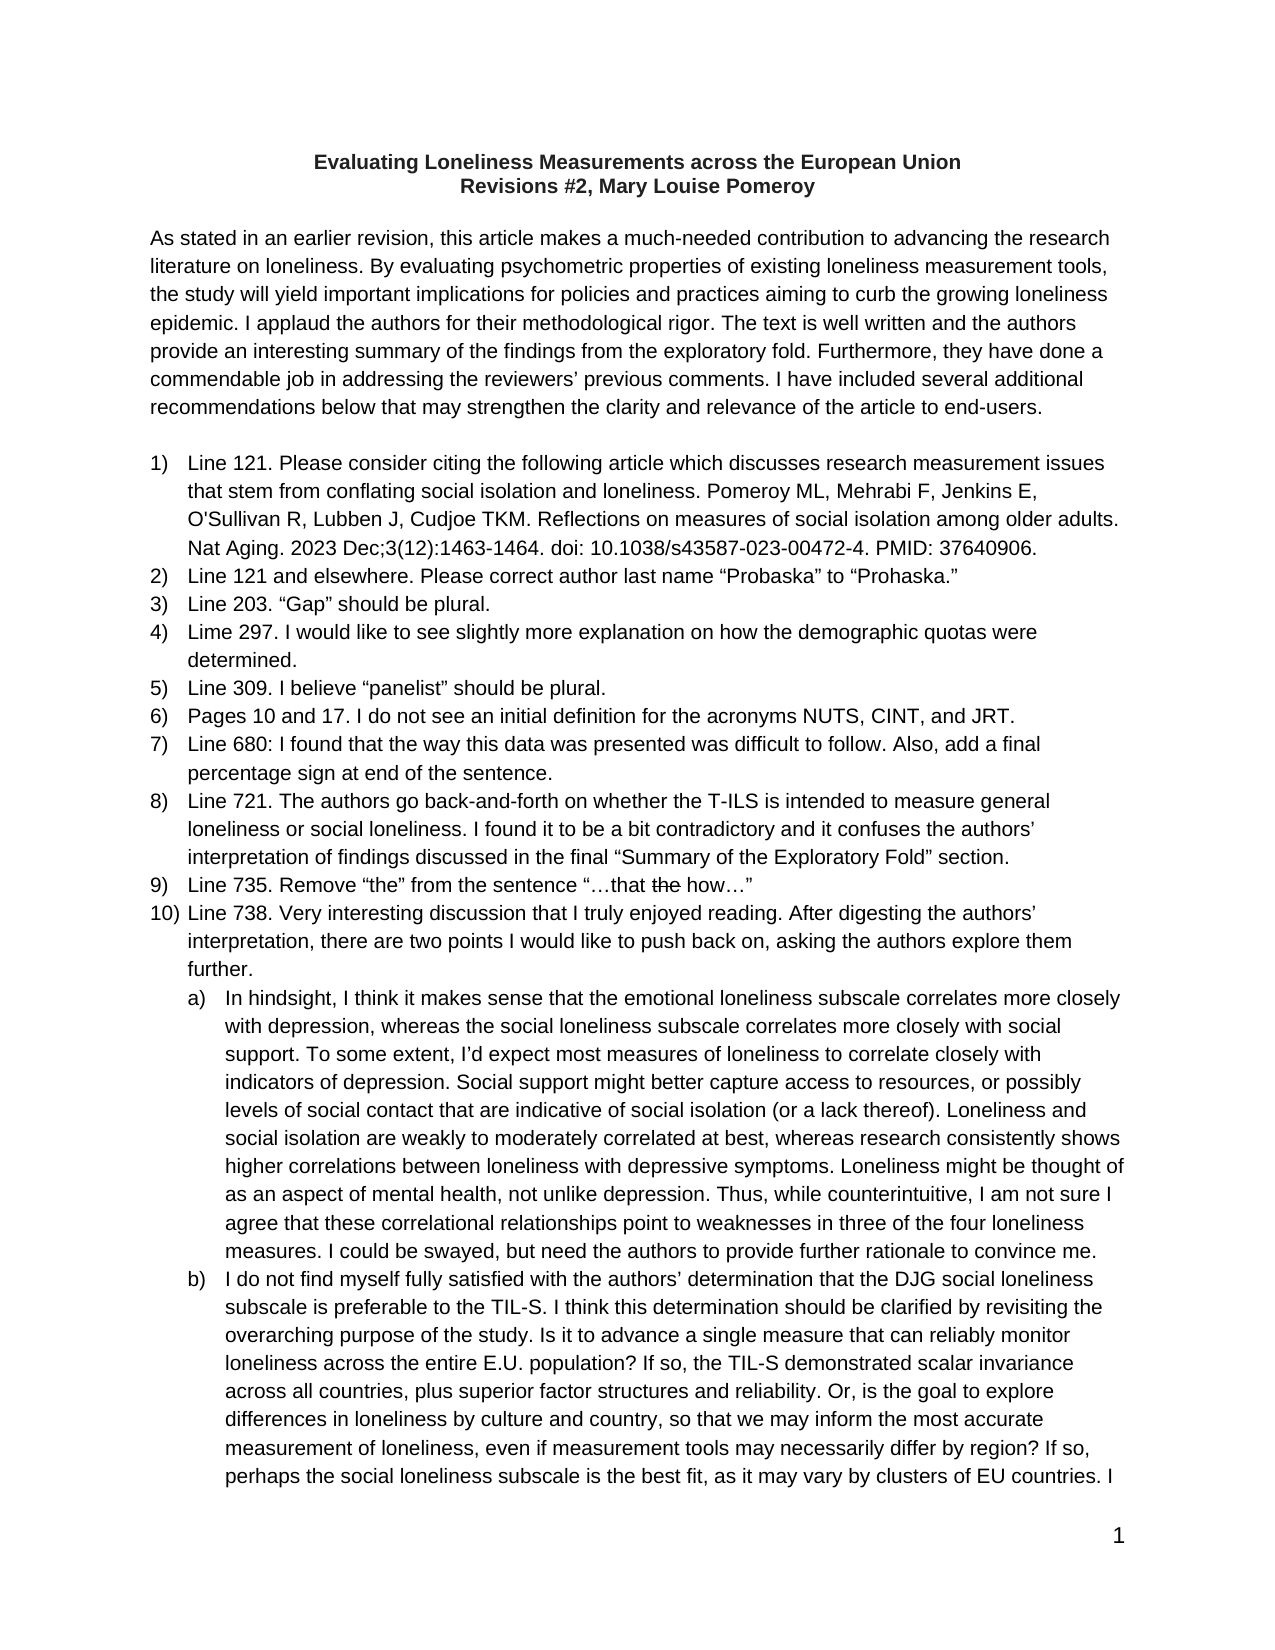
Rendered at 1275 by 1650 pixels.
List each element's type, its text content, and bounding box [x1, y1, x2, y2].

list Line 309. I believe “panelist” should be plural. [150, 672, 1125, 700]
list Line 203. “Gap” should be plural. [150, 587, 1125, 616]
text As stated in an earlier revision, this article makes a much-needed contribution to advancing the research literature on loneliness. By evaluating psychometric properties of existing loneliness measurement tools, the study will yield important implications for policies and practices aiming to curb the growing loneliness epidemic. I applaud the authors for their methodological rigor. The text is well written and the authors provide an interesting summary of the findings from the exploratory fold. Furthermore, they have done a commendable job in addressing the reviewers’ previous comments. I have included several additional recommendations below that may strengthen the clarity and relevance of the article to end-users. [150, 222, 1125, 419]
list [187, 1262, 1125, 1487]
list Line 121. Please consider citing the following article which discusses research measurement issues that stem from conflating social isolation and loneliness. Pomeroy ML, Mehrabi F, Jenkins E, O'Sullivan R, Lubben J, Cudjoe TKM. Reflections on measures of social isolation among older adults. Nat Aging. 2023 Dec;3(12):1463-1464. doi: 10.1038/s43587-023-00472-4. PMID: 37640906. [150, 447, 1125, 559]
list Line 680: I found that the way this data was presented was difficult to follow. Also, add a final percentage sign at end of the sentence. [150, 728, 1125, 784]
list Line 735. Remove “the” from the sentence “…that the how…” [150, 869, 1125, 897]
text Evaluating Loneliness Measurements across the European Union [150, 150, 1125, 174]
list Pages 10 and 17. I do not see an initial definition for the acronyms NUTS, CINT, and JRT. [150, 700, 1125, 728]
list Lime 297. I would like to see slightly more explanation on how the demographic quotas were determined. [150, 616, 1125, 672]
list Line 721. The authors go back-and-forth on whether the T-ILS is intended to measure general loneliness or social loneliness. I found it to be a bit contradictory and it confuses the authors’ interpretation of findings discussed in the final “Summary of the Exploratory Fold” section. [150, 784, 1125, 869]
list Line 121 and elsewhere. Please correct author last name “Probaska” to “Prohaska.” [150, 559, 1125, 587]
list In hindsight, I think it makes sense that the emotional loneliness subscale correlates more closely with depression, whereas the social loneliness subscale correlates more closely with social support. To some extent, I’d expect most measures of loneliness to correlate closely with indicators of depression. Social support might better capture access to resources, or possibly levels of social contact that are indicative of social isolation (or a lack thereof). Loneliness and social isolation are weakly to moderately correlated at best, whereas research consistently shows higher correlations between loneliness with depressive symptoms. Loneliness might be thought of as an aspect of mental health, not unlike depression. Thus, while counterintuitive, I am not sure I agree that these correlational relationships point to weaknesses in three of the four loneliness measures. I could be swayed, but need the authors to provide further rationale to convince me. [187, 981, 1125, 1262]
list Line 738. Very interesting discussion that I truly enjoyed reading. After digesting the authors’ interpretation, there are two points I would like to push back on, asking the authors explore them further. [150, 897, 1125, 981]
text Revisions #2, Mary Louise Pomeroy [150, 174, 1125, 198]
